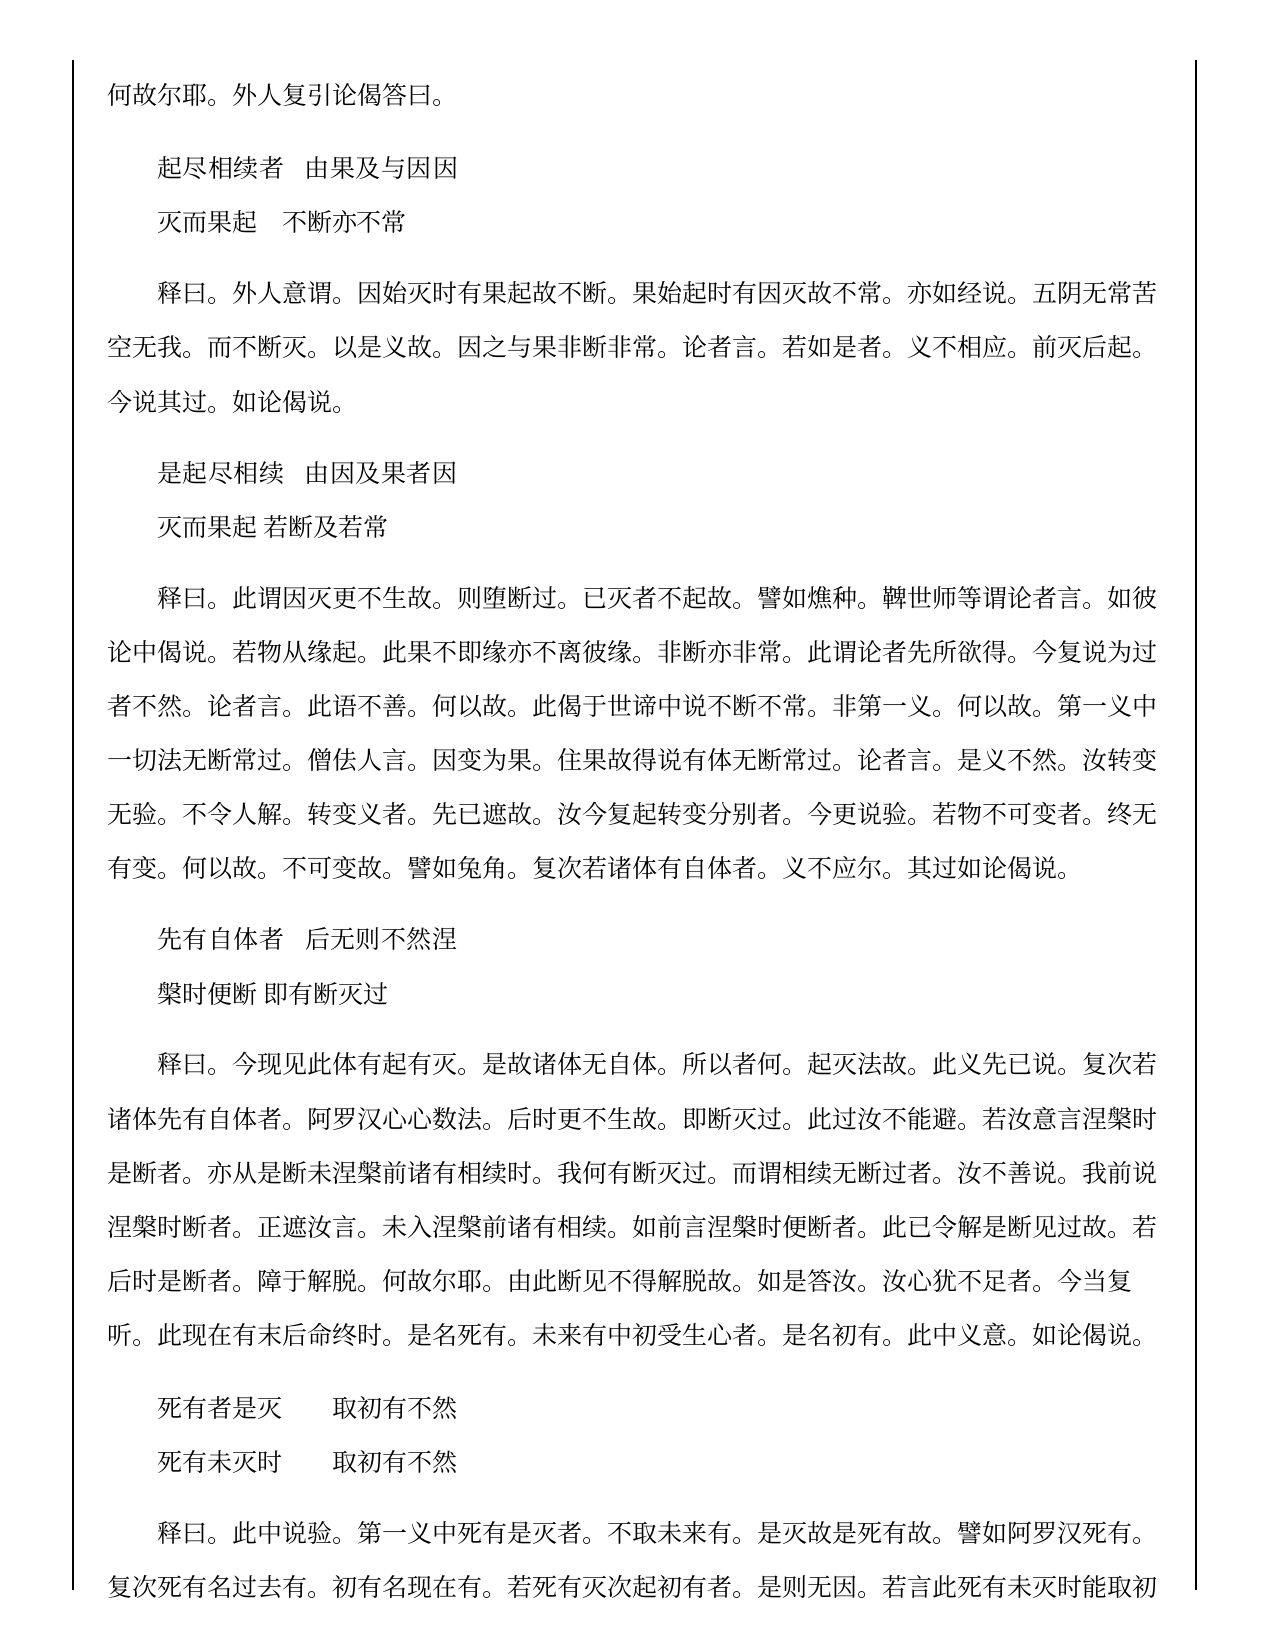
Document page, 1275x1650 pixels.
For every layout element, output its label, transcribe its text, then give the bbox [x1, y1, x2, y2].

text 释曰。今现见此体有起有灭。是故诸体无自体。所以者何。起灭法故。此义先已说。复次若诸体先有自体者。阿罗汉心心数法。后时更不生故。即断灭过。此过汝不能避。若汝意言涅槃时是断者。亦从是断未涅槃前诸有相续时。我何有断灭过。而谓相续无断过者。汝不善说。我前说涅槃时断者。正遮汝言。未入涅槃前诸有相续。如前言涅槃时便断者。此已令解是断见过故。若后时是断者。障于解脱。何故尔耶。由此断见不得解脱故。如是答汝。汝心犹不足者。今当复 听。此现在有末后命终时。是名死有。未来有中初受生心者。是名初有。此中义意。如论偈说。 [107, 1045, 1159, 1352]
text 释曰。此谓因灭更不生故。则堕断过。已灭者不起故。譬如燋种。鞞世师等谓论者言。如彼论中偈说。若物从缘起。此果不即缘亦不离彼缘。非断亦非常。此谓论者先所欲得。今复说为过者不然。论者言。此语不善。何以故。此偈于世谛中说不断不常。非第一义。何以故。第一义中一切法无断常过。僧佉人言。因变为果。住果故得说有体无断常过。论者言。是义不然。汝转变无验。不令人解。转变义者。先已遮故。汝今复起转变分别者。今更说验。若物不可变者。终无有变。何以故。不可变故。譬如兔角。复次若诸体有自体者。义不应尔。其过如论偈说。 [107, 578, 1159, 885]
text 先有自体者 后无则不然涅槃时便断 即有断灭过 [157, 920, 458, 1010]
text 死有者是灭 取初有不然死有未灭时 取初有不然 [157, 1389, 458, 1479]
text 是起尽相续 由因及果者因灭而果起 若断及若常 [157, 453, 458, 543]
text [107, 1514, 1159, 1604]
text 释曰。外人意谓。因始灭时有果起故不断。果始起时有因灭故不常。亦如经说。五阴无常苦空无我。而不断灭。以是义故。因之与果非断非常。论者言。若如是者。义不相应。前灭后起。今说其过。如论偈说。 [107, 274, 1159, 418]
text 何故尔耶。外人复引论偈答曰。 [107, 76, 1195, 112]
text 起尽相续者 由果及与因因灭而果起 不断亦不常 [157, 149, 458, 239]
